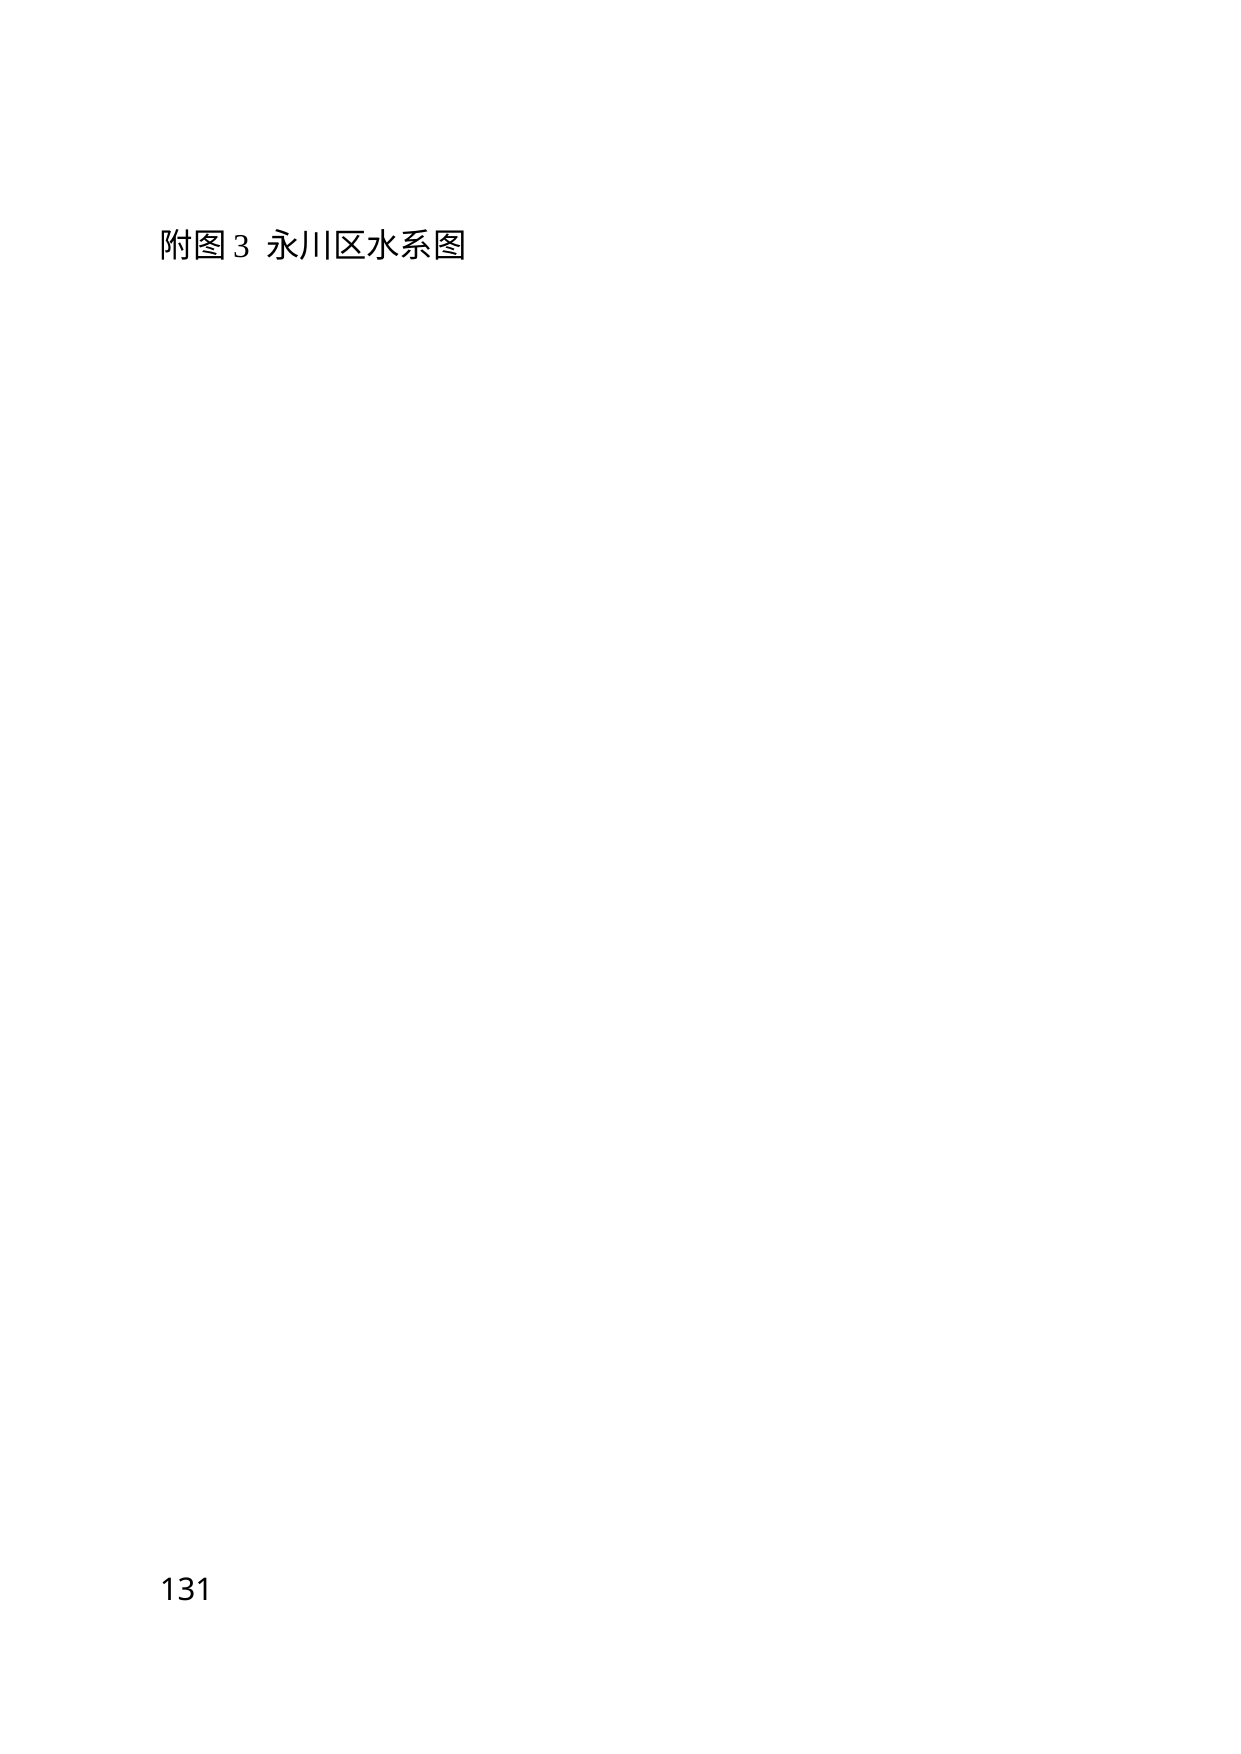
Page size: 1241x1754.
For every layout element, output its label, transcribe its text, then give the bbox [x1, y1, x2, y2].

text 附图3 永川区水系图 [159, 218, 1081, 267]
